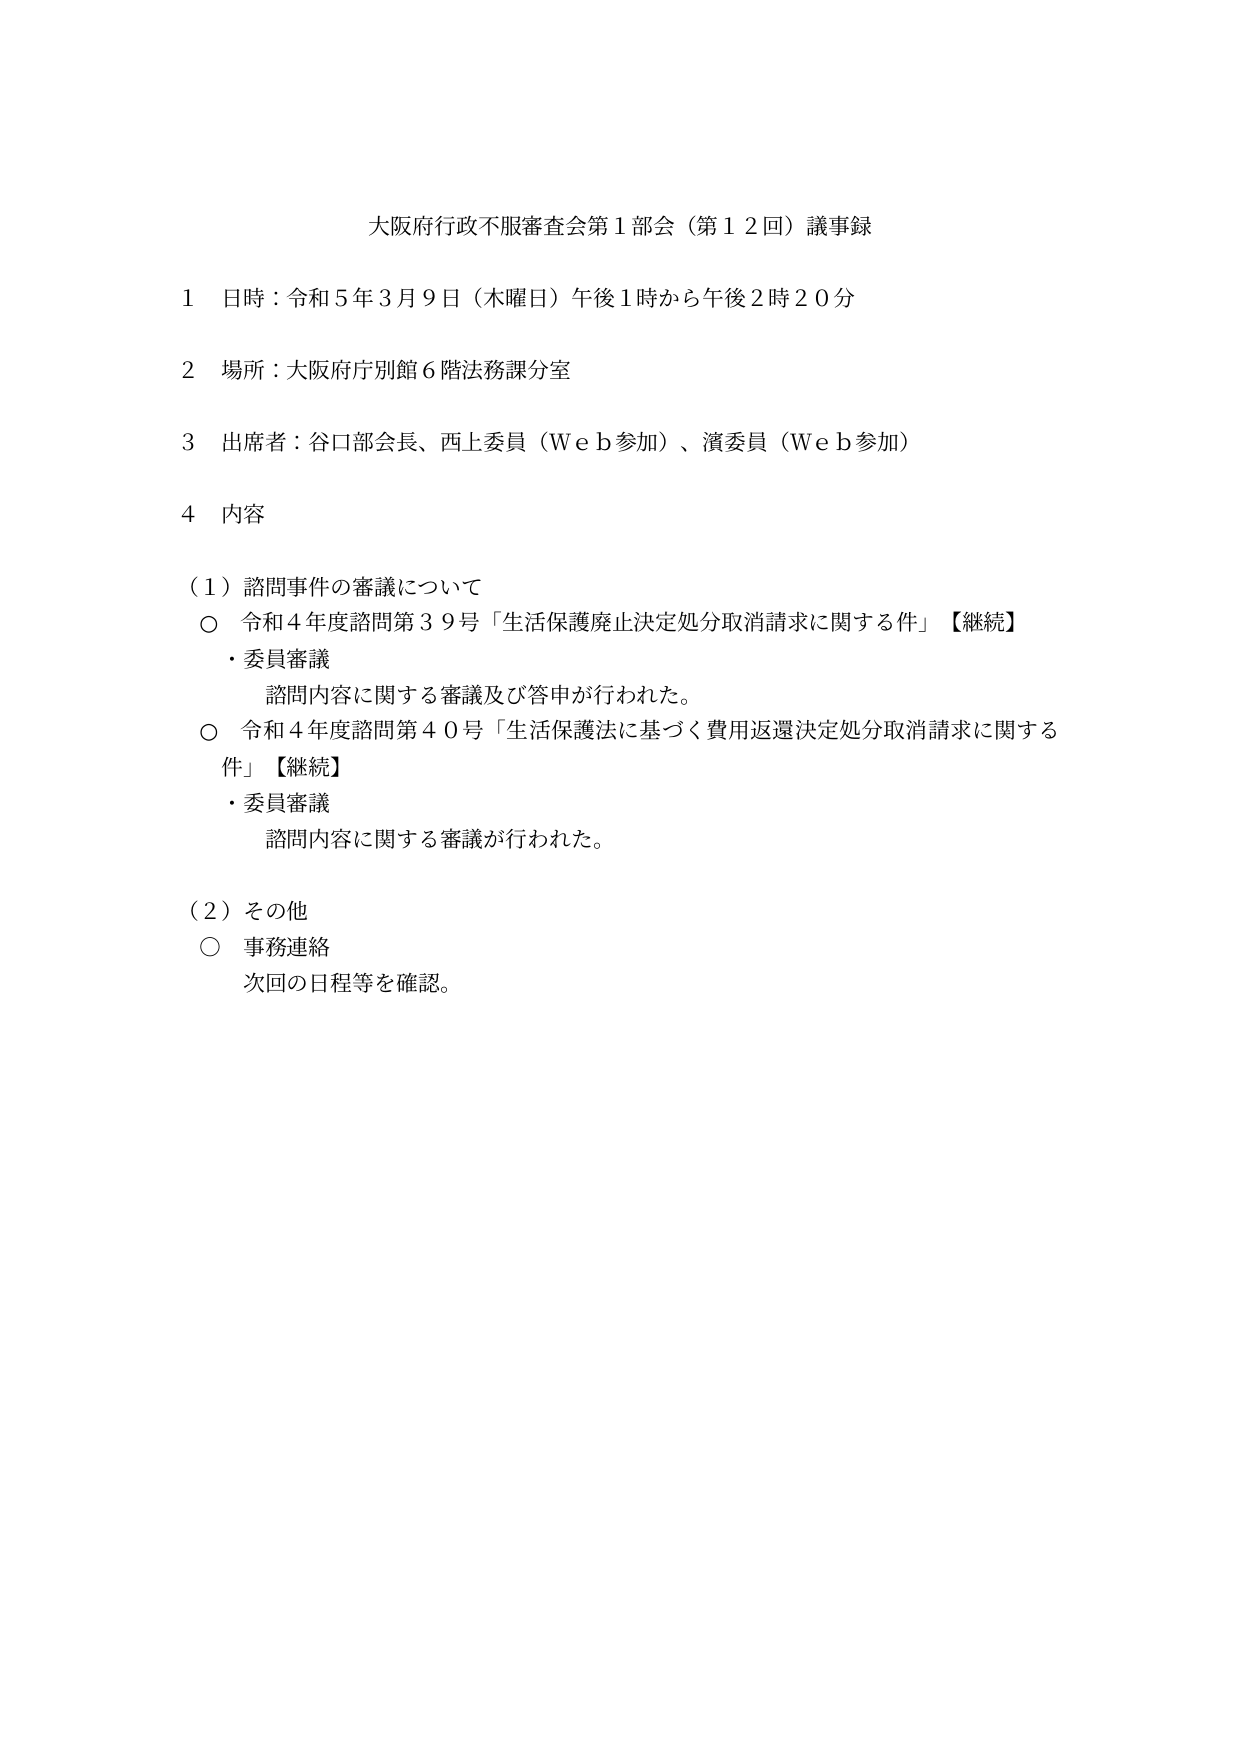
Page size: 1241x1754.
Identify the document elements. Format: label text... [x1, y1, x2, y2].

text 大阪府行政不服審査会第１部会（第１２回）議事録 [177, 207, 1063, 243]
text ・委員審議 [199, 639, 1063, 676]
text ２ 場所：大阪府庁別館６階法務課分室 [177, 351, 1063, 387]
text 諮問内容に関する審議が行われた。 [177, 820, 1063, 856]
text （１）諮問事件の審議について [177, 567, 1063, 603]
text 諮問内容に関する審議及び答申が行われた。 [221, 676, 1063, 712]
text １ 日時：令和５年３月９日（木曜日）午後１時から午後２時２０分 [177, 279, 1063, 315]
text ・委員審議 [177, 784, 1063, 820]
text （２）その他 [177, 892, 1063, 928]
text ４ 内容 [177, 495, 1063, 531]
text ○ 令和４年度諮問第３９号「生活保護廃止決定処分取消請求に関する件」【継続】 [199, 603, 1063, 639]
text ○ 令和４年度諮問第４０号「生活保護法に基づく費用返還決定処分取消請求に関する件」【継続】 [199, 712, 1063, 784]
text 次回の日程等を確認。 [177, 964, 1063, 1000]
text ○ 事務連絡 [177, 928, 1063, 964]
text ３ 出席者：谷口部会長、西上委員（Ｗｅｂ参加）、濱委員（Ｗｅｂ参加） [177, 423, 1063, 459]
